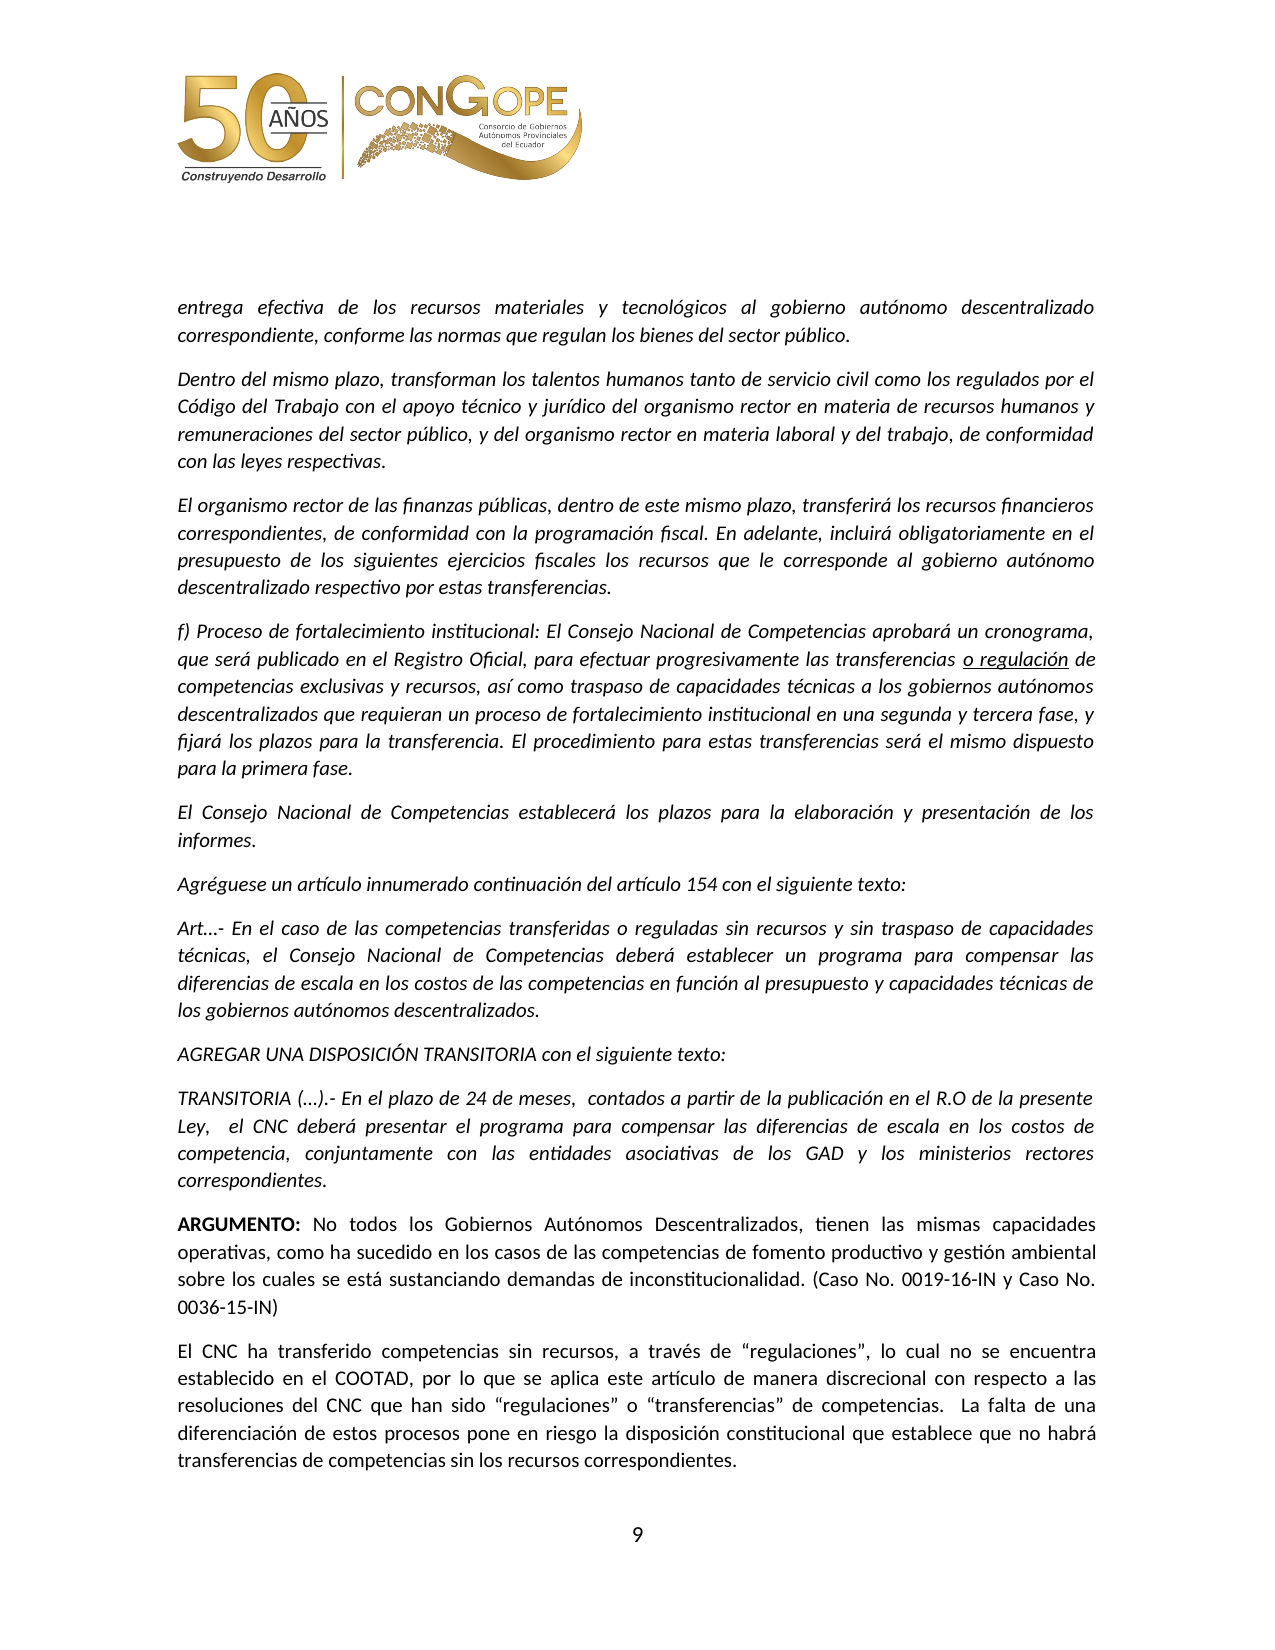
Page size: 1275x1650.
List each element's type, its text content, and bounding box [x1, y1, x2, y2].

picture [177, 73, 582, 183]
text Dentro del mismo plazo, transforman los talentos humanos tanto de servicio civil como los regulados por el Código del Trabajo con el apoyo técnico y jurídico del organismo rector en materia de recursos humanos y remuneraciones del sector público, y del organismo rector en materia laboral y del trabajo, de conformidad con las leyes respectivas. [177, 366, 1098, 474]
text El CNC ha transferido competencias sin recursos, a través de “regulaciones”, lo cual no se encuentra establecido en el COOTAD, por lo que se aplica este artículo de manera discrecional con respecto a las resoluciones del CNC que han sido “regulaciones” o “transferencias” de competencias. La falta de una diferenciación de estos procesos pone en riesgo la disposición constitucional que establece que no habrá transferencias de competencias sin los recursos correspondientes. [177, 1338, 1098, 1473]
text TRANSITORIA (…).- En el plazo de 24 de meses, contados a partir de la publicación en el R.O de la presente Ley, el CNC deberá presentar el programa para compensar las diferencias de escala en los costos de competencia, conjuntamente con las entidades asociativas de los GAD y los ministerios rectores correspondientes. [177, 1085, 1098, 1193]
text f) Proceso de fortalecimiento institucional: El Consejo Nacional de Competencias aprobará un cronograma, que será publicado en el Registro Oficial, para efectuar progresivamente las transferencias o regulación de competencias exclusivas y recursos, así como traspaso de capacidades técnicas a los gobiernos autónomos descentralizados que requieran un proceso de fortalecimiento institucional en una segunda y tercera fase, y fijará los plazos para la transferencia. El procedimiento para estas transferencias será el mismo dispuesto para la primera fase. [177, 618, 1098, 781]
text Art…- En el caso de las competencias transferidas o reguladas sin recursos y sin traspaso de capacidades técnicas, el Consejo Nacional de Competencias deberá establecer un programa para compensar las diferencias de escala en los costos de las competencias en función al presupuesto y capacidades técnicas de los gobiernos autónomos descentralizados. [177, 915, 1098, 1023]
text AGREGAR UNA DISPOSICIÓN TRANSITORIA con el siguiente texto: [177, 1041, 1098, 1067]
text El organismo rector de las finanzas públicas, dentro de este mismo plazo, transferirá los recursos financieros correspondientes, de conformidad con la programación fiscal. En adelante, incluirá obligatoriamente en el presupuesto de los siguientes ejercicios fiscales los recursos que le corresponde al gobierno autónomo descentralizado respectivo por estas transferencias. [177, 492, 1098, 600]
text Agréguese un artículo innumerado continuación del artículo 154 con el siguiente texto: [177, 871, 1098, 896]
text ARGUMENTO: No todos los Gobiernos Autónomos Descentralizados, tienen las mismas capacidades operativas, como ha sucedido en los casos de las competencias de fomento productivo y gestión ambiental sobre los cuales se está sustanciando demandas de inconstitucionalidad. (Caso No. 0019-16-IN y Caso No. 0036-15-IN) [177, 1212, 1098, 1319]
text El Consejo Nacional de Competencias establecerá los plazos para la elaboración y presentación de los informes. [177, 799, 1098, 852]
